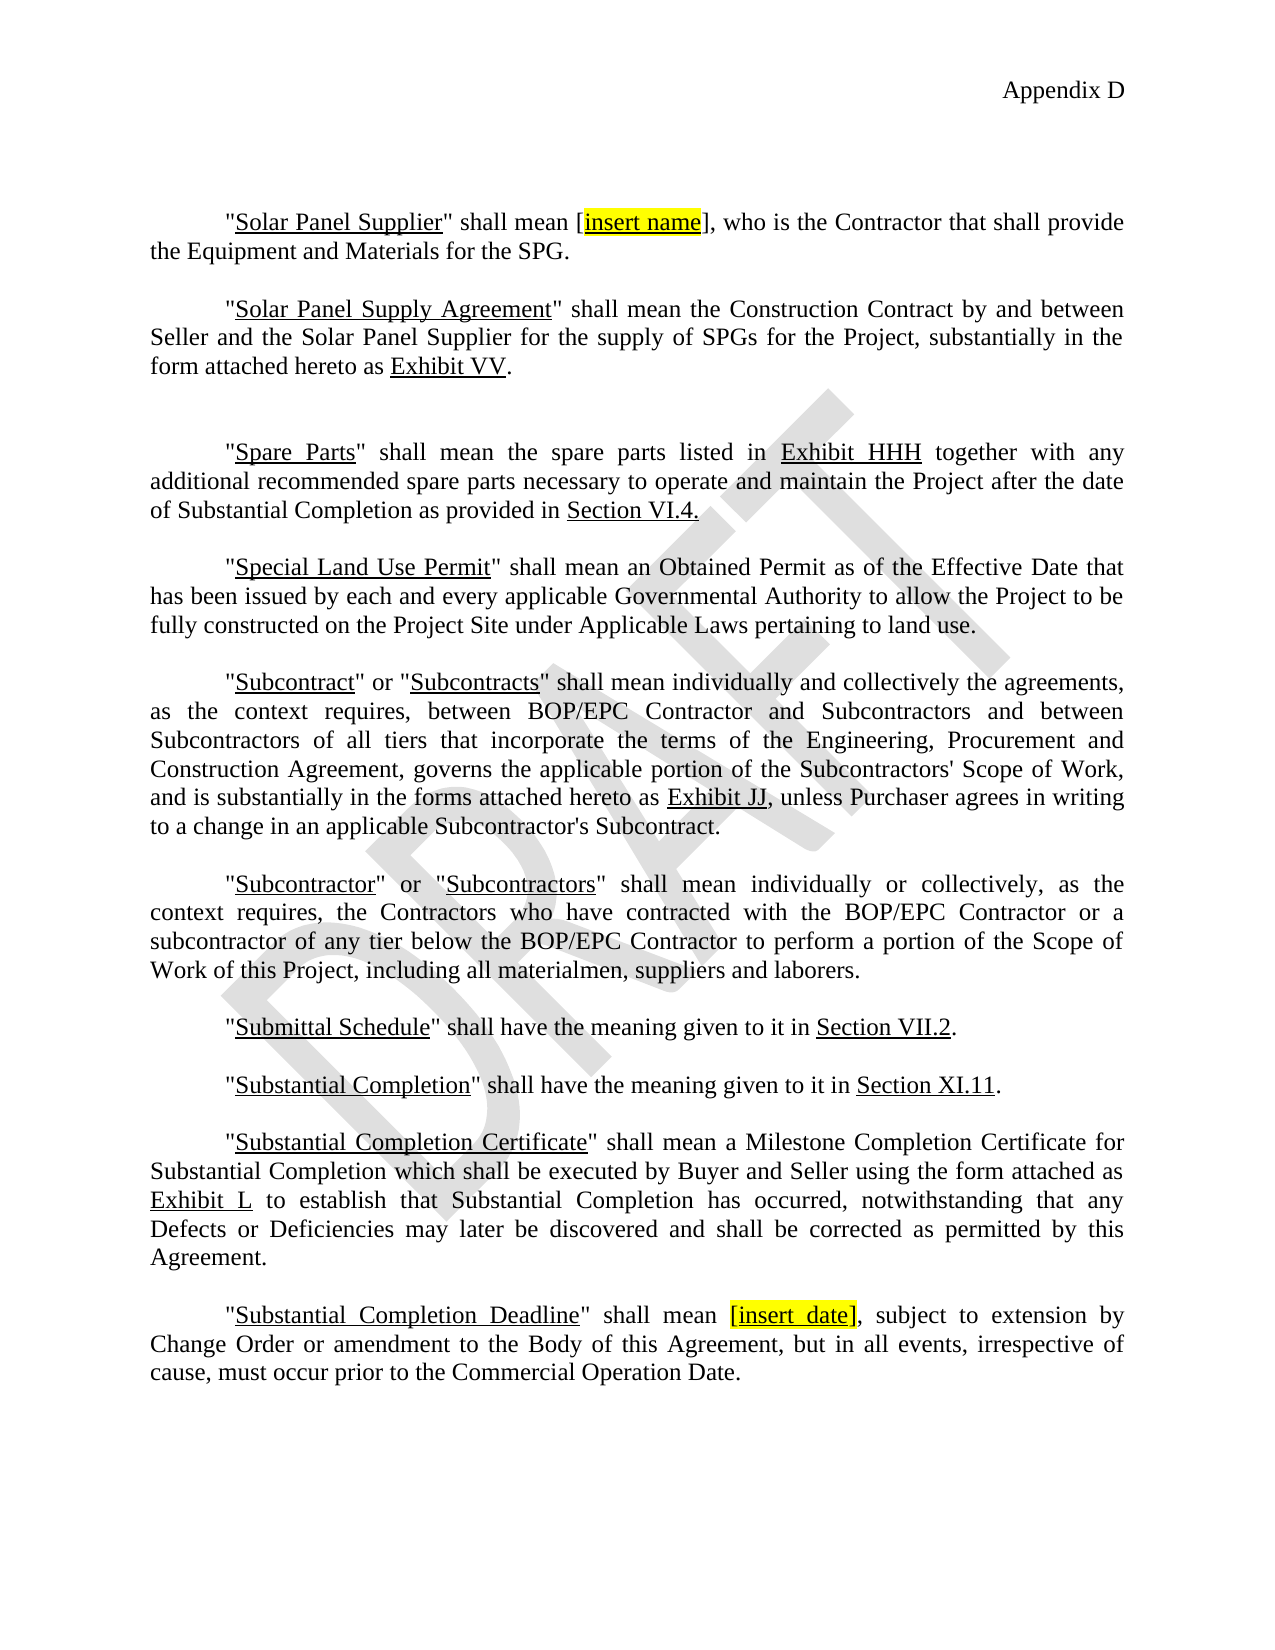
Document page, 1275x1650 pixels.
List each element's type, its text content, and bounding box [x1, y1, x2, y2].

text "Solar Panel Supply Agreement" shall mean the Construction Contract by and between Seller and the Solar Panel Supplier for the supply of SPGs for the Project, substantially in the form attached hereto as Exhibit VV. [150, 294, 1125, 380]
text "Spare Parts" shall mean the spare parts listed in Exhibit HHH together with any additional recommended spare parts necessary to operate and maintain the Project after the date of Substantial Completion as provided in Section 6.4. [150, 437, 1125, 524]
text "Submittal Schedule" shall have the meaning given to it in Section 7.2. [150, 1012, 1125, 1041]
text "Special Land Use Permit" shall mean an Obtained Permit as of the Effective Date that has been issued by each and every applicable Governmental Authority to allow the Project to be fully constructed on the Project Site under Applicable Laws pertaining to land use. [150, 552, 1125, 639]
text "Substantial Completion" shall have the meaning given to it in Section 11.11. [150, 1070, 1125, 1099]
text "Substantial Completion Certificate" shall mean a Milestone Completion Certificate for Substantial Completion which shall be executed by Buyer and Seller using the form attached as Exhibit L to establish that Substantial Completion has occurred, notwithstanding that any Defects or Deficiencies may later be discovered and shall be corrected as permitted by this Agreement. [150, 1127, 1125, 1271]
text "Substantial Completion Deadline" shall mean [insert date], subject to extension by Change Order or amendment to the Body of this Agreement, but in all events, irrespective of cause, must occur prior to the Commercial Operation Date. [150, 1300, 1125, 1386]
text "Solar Panel Supplier" shall mean [insert name], who is the Contractor that shall provide the Equipment and Materials for the SPG. [150, 207, 1125, 265]
text "Subcontract" or "Subcontracts" shall mean individually and collectively the agreements, as the context requires, between BOP/EPC Contractor and Subcontractors and between Subcontractors of all tiers that incorporate the terms of the Engineering, Procurement and Construction Agreement, governs the applicable portion of the Subcontractors' Scope of Work, and is substantially in the forms attached hereto as Exhibit JJ, unless Purchaser agrees in writing to a change in an applicable Subcontractor's Subcontract. [150, 667, 1125, 840]
text "Subcontractor" or "Subcontractors" shall mean individually or collectively, as the context requires, the Contractors who have contracted with the BOP/EPC Contractor or a subcontractor of any tier below the BOP/EPC Contractor to perform a portion of the Scope of Work of this Project, including all materialmen, suppliers and laborers. [150, 869, 1125, 984]
